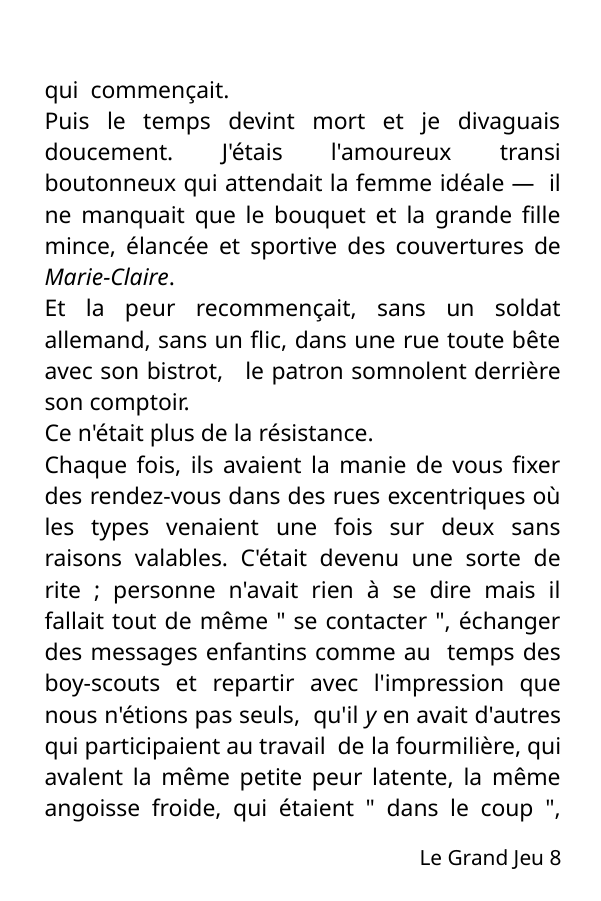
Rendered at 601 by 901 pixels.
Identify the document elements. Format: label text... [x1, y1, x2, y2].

text Ce n'était plus de la résistance. [44, 417, 561, 449]
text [44, 449, 561, 824]
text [44, 74, 561, 105]
text Et la peur recommençait, sans un soldat allemand, sans un flic, dans une rue toute bête avec son bistrot, le patron somnolent derrière son comptoir. [44, 292, 561, 417]
text Puis le temps devint mort et je divaguais doucement. J'étais l'amoureux transi boutonneux qui attendait la femme idéale — il ne manquait que le bouquet et la grande fille mince, élancée et sportive des couvertures de Marie-Claire. [44, 105, 561, 292]
